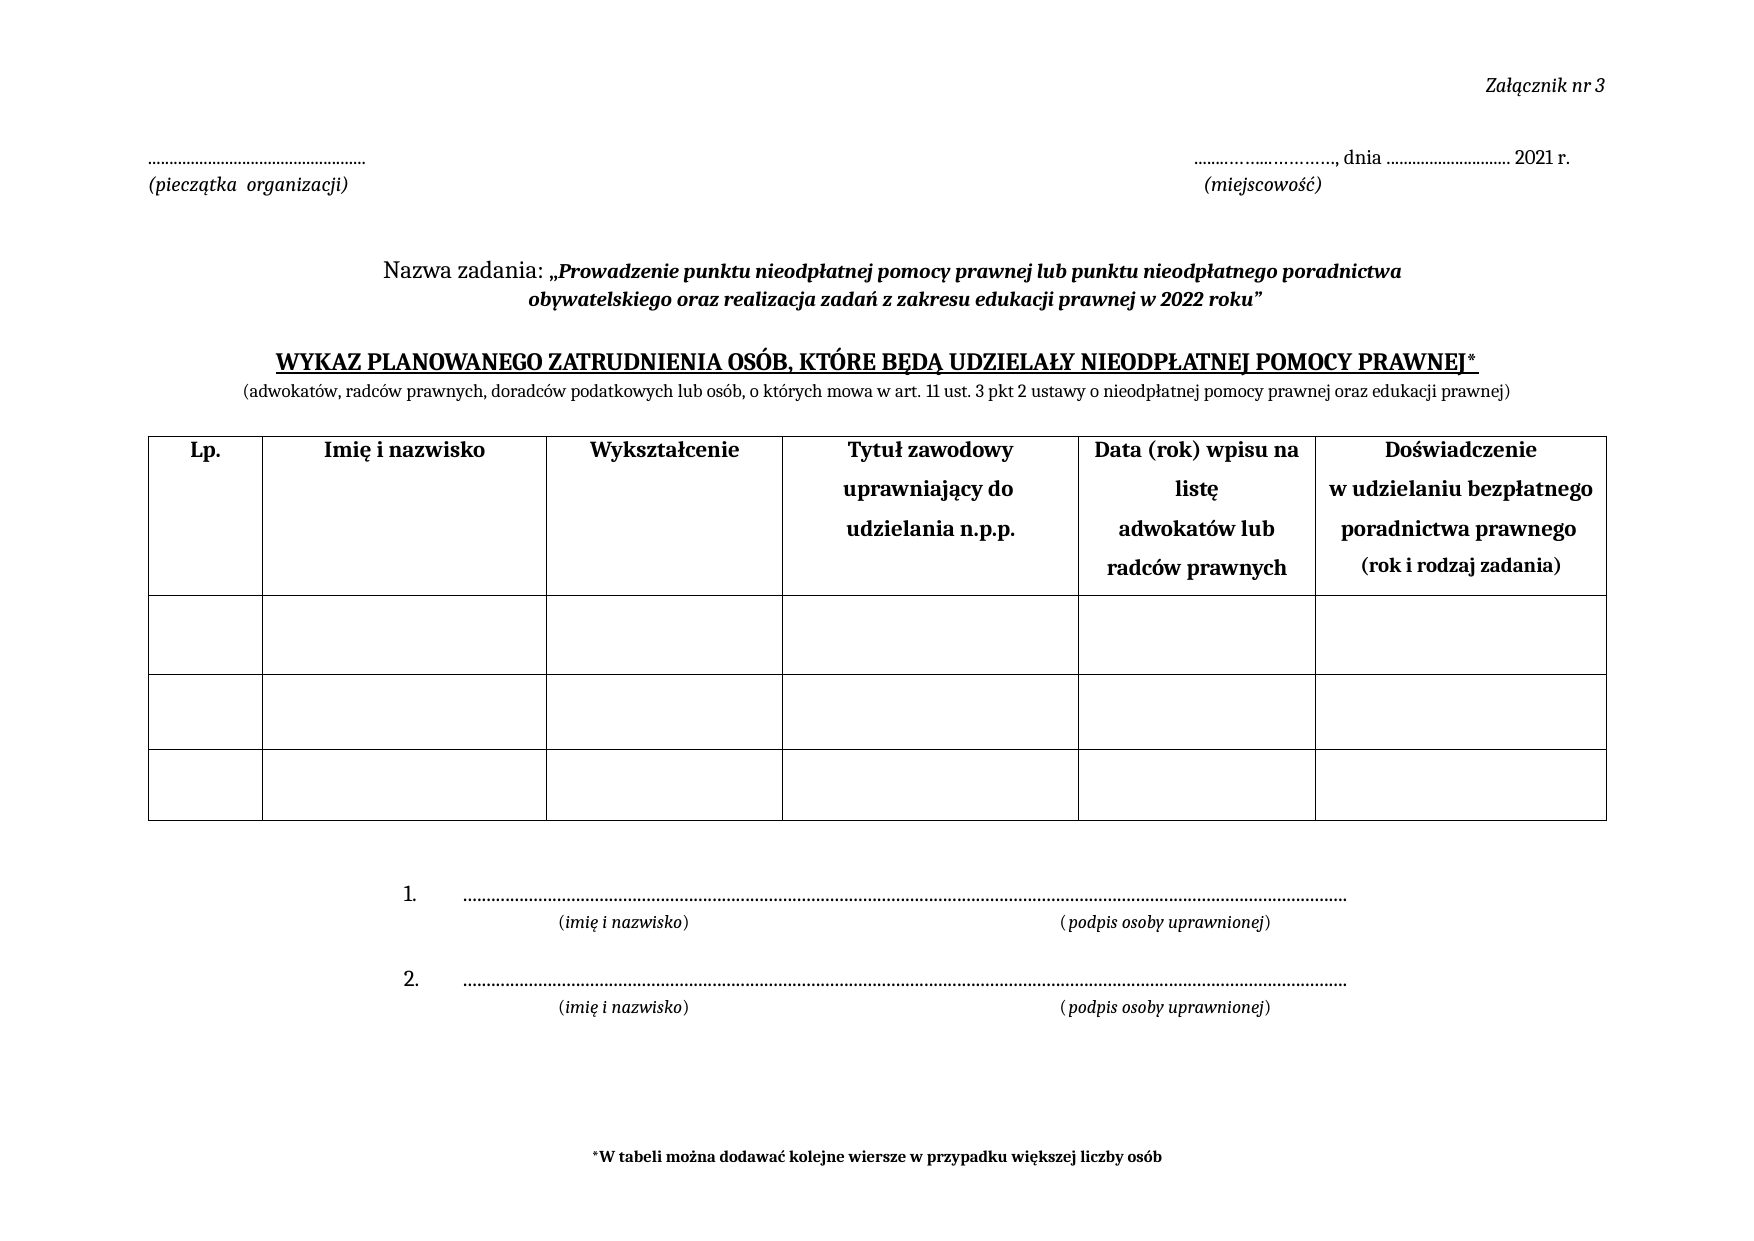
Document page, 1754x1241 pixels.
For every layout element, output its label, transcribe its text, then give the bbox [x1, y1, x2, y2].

table_cell [783, 750, 1078, 819]
table_cell [547, 750, 782, 819]
table_cell [1079, 596, 1315, 674]
text WYKAZ PLANOWANEGO ZATRUDNIENIA OSÓB, KTÓRE BĘDĄ UDZIELAŁY NIEODPŁATNEJ POMOCY PRAWNEJ* [148, 348, 1606, 376]
table_cell [783, 675, 1078, 748]
table_header Doświadczenie w udzielaniu bezpłatnego poradnictwa prawnego (rok i rodzaj zadania) [1316, 437, 1606, 594]
text ................................................... ........……...…………, dnia ............................. 2021 r. [148, 146, 1606, 169]
table_cell [149, 750, 262, 819]
table_cell [1079, 675, 1315, 748]
table_cell [263, 675, 546, 748]
table_header Lp. [149, 437, 262, 594]
table_cell [263, 750, 546, 819]
text (imię i nazwisko) (podpis osoby uprawnionej) [223, 996, 1606, 1018]
table_header Wykształcenie [547, 437, 782, 594]
table_header Imię i nazwisko [263, 437, 546, 594]
table_header Data (rok) wpisu na listę adwokatów lub radców prawnych [1079, 437, 1315, 594]
table_cell [1316, 596, 1606, 674]
list ............................................................................................................................................................................................ [148, 881, 1606, 907]
table_cell [547, 675, 782, 748]
text (adwokatów, radców prawnych, doradców podatkowych lub osób, o których mowa w art. 11 ust. 3 pkt 2 ustawy o nieodpłatnej pomocy prawnej oraz edukacji prawnej) [148, 381, 1606, 402]
table_header Tytuł zawodowy uprawniający do udzielania n.p.p. [783, 437, 1078, 594]
text (imię i nazwisko) (podpis osoby uprawnionej) [223, 911, 1606, 933]
table_cell [783, 596, 1078, 674]
table_cell [149, 675, 262, 748]
table_cell [1316, 750, 1606, 819]
table_cell [547, 596, 782, 674]
table_cell [263, 596, 546, 674]
list ............................................................................................................................................................................................ [148, 966, 1606, 993]
table_cell [1316, 675, 1606, 748]
text Nazwa zadania: „Prowadzenie punktu nieodpłatnej pomocy prawnej lub punktu nieodpłatnego poradnictwa obywatelskiego oraz realizacja zadań z zakresu edukacji prawnej w 2022 roku” [185, 256, 1606, 312]
table_cell [149, 596, 262, 674]
table_cell [1079, 750, 1315, 819]
text (pieczątka organizacji) (miejscowość) [148, 173, 1606, 197]
